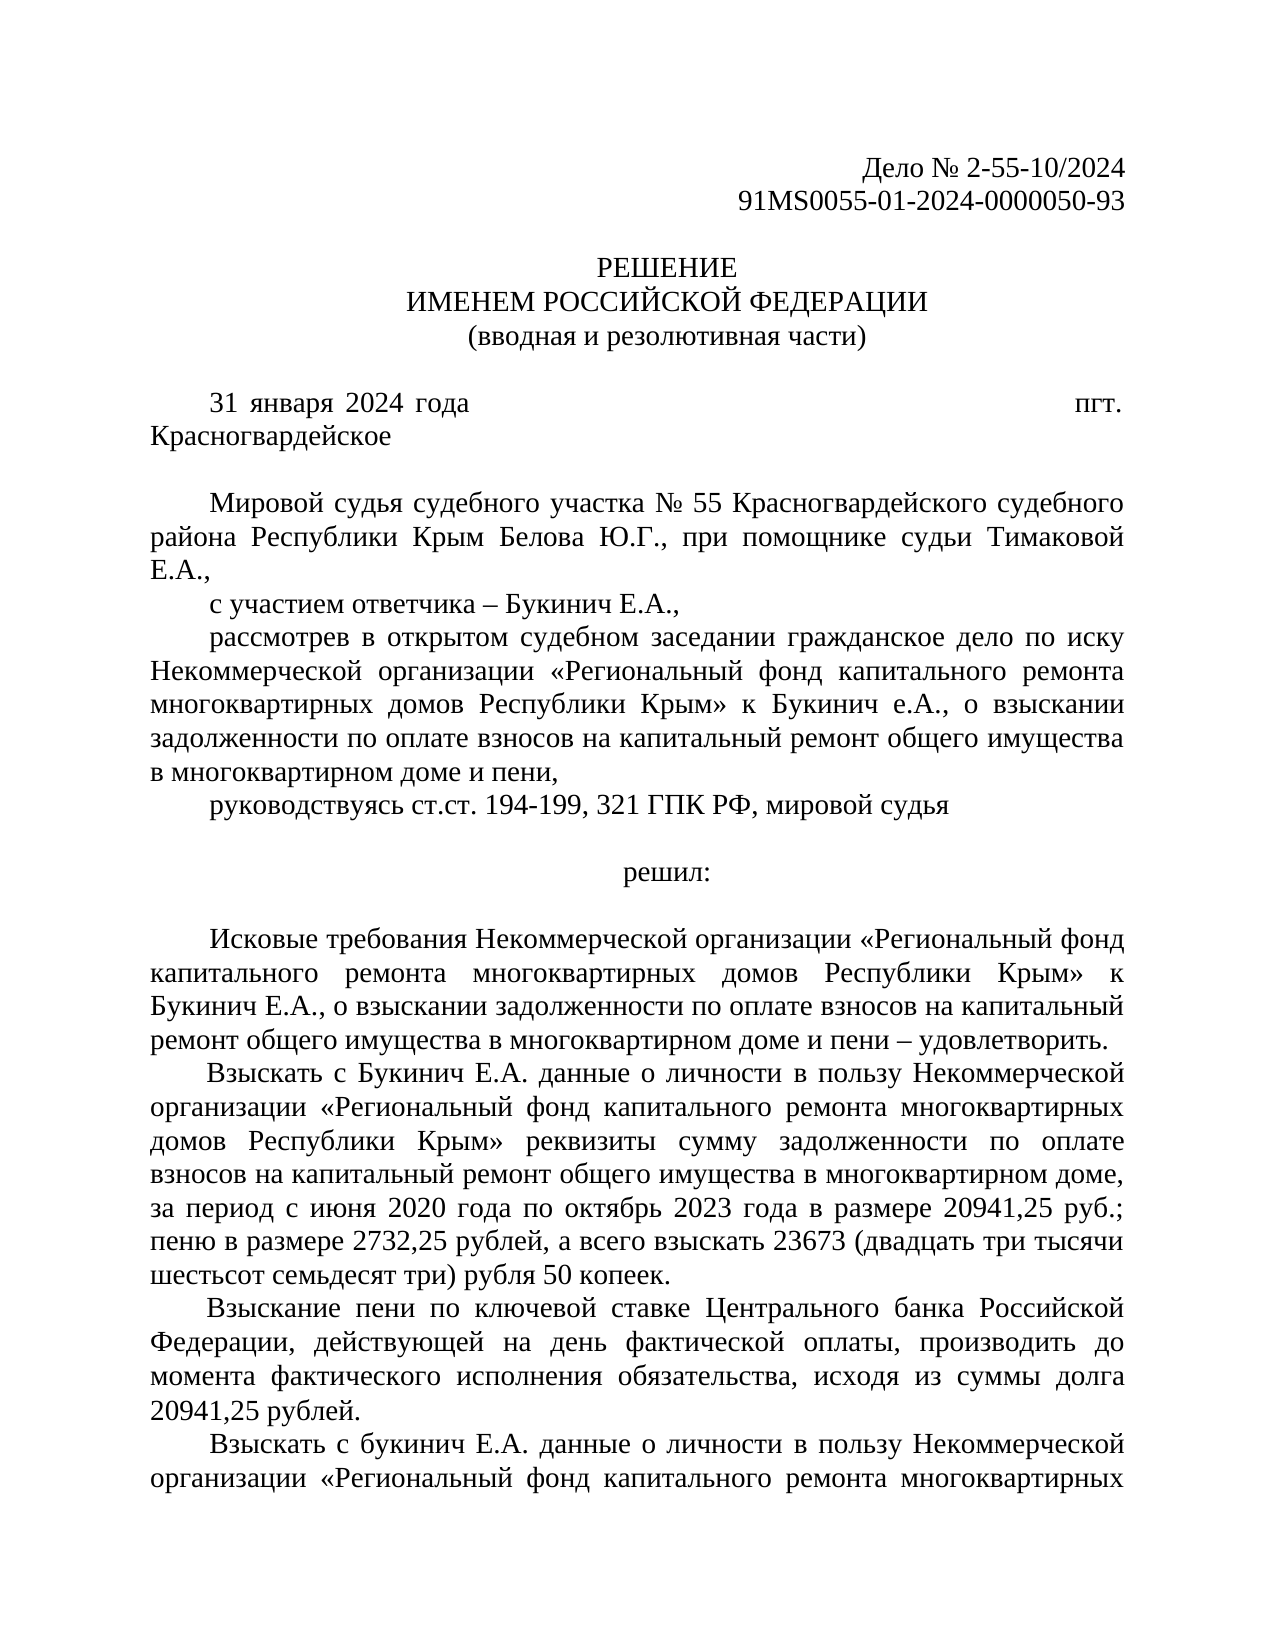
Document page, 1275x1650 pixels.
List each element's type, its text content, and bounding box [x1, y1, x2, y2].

text рассмотрев в открытом судебном заседании гражданское дело по иску Некоммерческой организации «Региональный фонд капитального ремонта многоквартирных домов Республики Крым» к Букинич е.А., о взыскании задолженности по оплате взносов на капитальный ремонт общего имущества в многоквартирном доме и пени, [150, 619, 1125, 787]
text (вводная и резолютивная части) [150, 318, 1125, 351]
text РЕШЕНИЕ [150, 251, 1125, 284]
text руководствуясь ст.ст. 194-199, 321 ГПК РФ, мировой судья [150, 787, 1125, 821]
text с участием ответчика – Букинич Е.А., [150, 586, 1125, 619]
text 91MS0055-01-2024-0000050-93 [150, 183, 1125, 217]
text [150, 1427, 1125, 1494]
text Взыскание пени по ключевой ставке Центрального банка Российской Федерации, действующей на день фактической оплаты, производить до момента фактического исполнения обязательства, исходя из суммы долга 20941,25 рублей. [150, 1290, 1125, 1427]
text Дело № 2-55-10/2024 [150, 150, 1125, 183]
text Мировой судья судебного участка № 55 Красногвардейского судебного района Республики Крым Белова Ю.Г., при помощнике судьи Тимаковой Е.А., [150, 485, 1125, 586]
text Взыскать с Букинич Е.А. данные о личности в пользу Некоммерческой организации «Региональный фонд капитального ремонта многоквартирных домов Республики Крым» реквизиты сумму задолженности по оплате взносов на капитальный ремонт общего имущества в многоквартирном доме, за период с июня 2020 года по октябрь 2023 года в размере 20941,25 руб.; пеню в размере 2732,25 рублей, а всего взыскать 23673 (двадцать три тысячи шестьсот семьдесят три) рубля 50 копеек. [150, 1056, 1125, 1290]
text ИМЕНЕМ РОССИЙСКОЙ ФЕДЕРАЦИИ [150, 284, 1125, 318]
text 31 января 2024 года пгт. Красногвардейское [150, 385, 1125, 452]
text Исковые требования Некоммерческой организации «Региональный фонд капитального ремонта многоквартирных домов Республики Крым» к Букинич Е.А., о взыскании задолженности по оплате взносов на капитальный ремонт общего имущества в многоквартирном доме и пени – удовлетворить. [150, 921, 1125, 1056]
text решил: [150, 854, 1125, 888]
